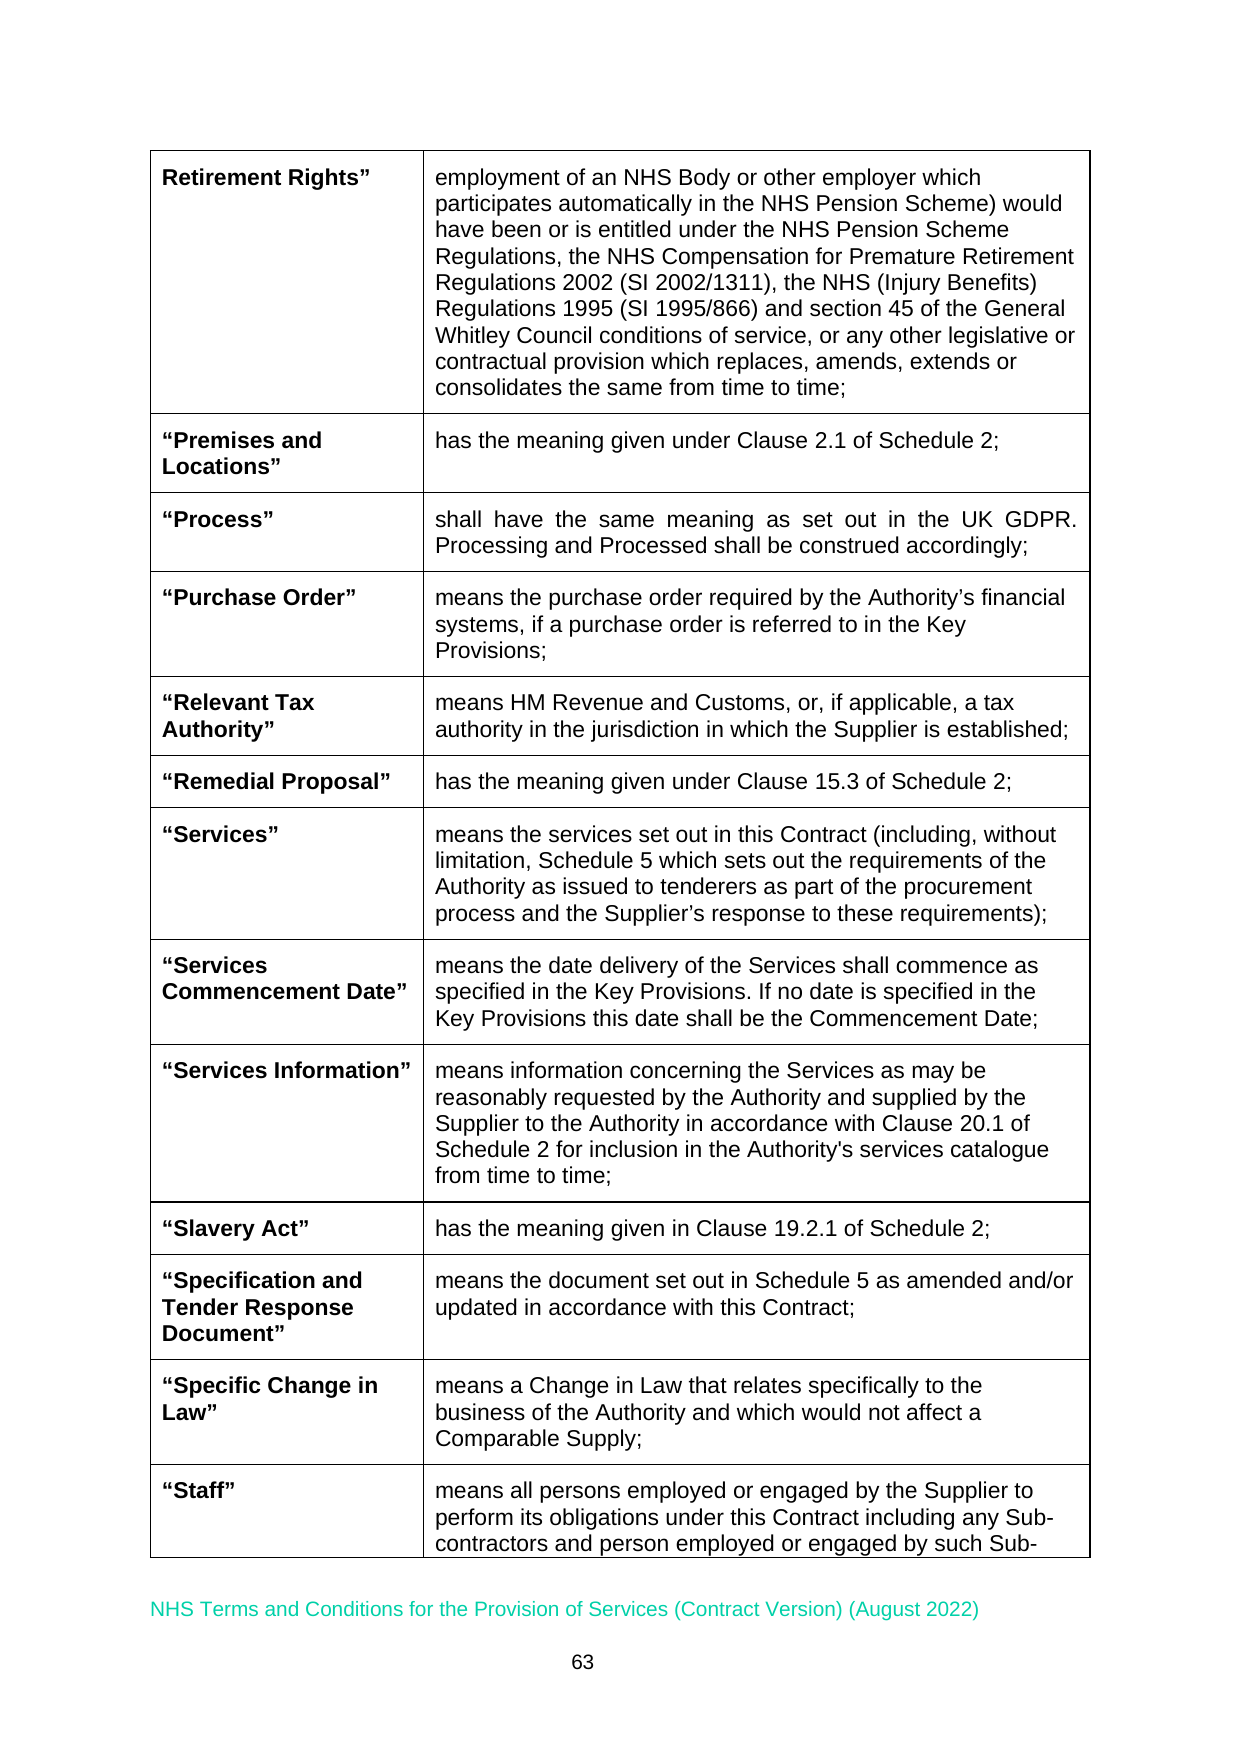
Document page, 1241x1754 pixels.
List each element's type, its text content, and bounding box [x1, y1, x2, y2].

table_cell “Relevant Tax Authority” [151, 677, 423, 754]
table_cell “Remedial Proposal” [151, 756, 423, 807]
table_cell means the services set out in this Contract (including, without limitation, Schedule 5 which sets out the requirements of the Authority as issued to tenderers as part of the procurement process and the Supplier’s response to these requirements); [424, 808, 1089, 938]
table_cell “Services Information” [151, 1045, 423, 1201]
table_cell has the meaning given in Clause 19.2.1 of Schedule 2; [424, 1203, 1089, 1254]
table_cell means the date delivery of the Services shall commence as specified in the Key Provisions. If no date is specified in the Key Provisions this date shall be the Commencement Date; [424, 940, 1089, 1043]
table_cell “Slavery Act” [151, 1203, 423, 1254]
table_cell “Staff” [151, 1465, 423, 1557]
table_cell “Process” [151, 493, 423, 571]
table_cell “Services” [151, 808, 423, 938]
table_cell “Specific Change in Law” [151, 1360, 423, 1464]
table_cell “Services Commencement Date” [151, 940, 423, 1043]
table_cell has the meaning given under Clause 2.1 of Schedule 2; [424, 414, 1089, 492]
table_cell means the document set out in Schedule 5 as amended and/or updated in accordance with this Contract; [424, 1255, 1089, 1359]
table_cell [424, 151, 1089, 413]
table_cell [424, 1465, 1089, 1557]
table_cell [151, 151, 423, 413]
table_cell has the meaning given under Clause 15.3 of Schedule 2; [424, 756, 1089, 807]
table_cell means a Change in Law that relates specifically to the business of the Authority and which would not affect a Comparable Supply; [424, 1360, 1089, 1464]
table_cell “Premises and Locations” [151, 414, 423, 492]
table_cell “Purchase Order” [151, 572, 423, 676]
table_cell means HM Revenue and Customs, or, if applicable, a tax authority in the jurisdiction in which the Supplier is established; [424, 677, 1089, 754]
table_cell means the purchase order required by the Authority’s financial systems, if a purchase order is referred to in the Key Provisions; [424, 572, 1089, 676]
table_cell “Specification and Tender Response Document” [151, 1255, 423, 1359]
table_cell means information concerning the Services as may be reasonably requested by the Authority and supplied by the Supplier to the Authority in accordance with Clause 20.1 of Schedule 2 for inclusion in the Authority's services catalogue from time to time; [424, 1045, 1089, 1201]
table_cell shall have the same meaning as set out in the UK GDPR. Processing and Processed shall be construed accordingly; [424, 493, 1089, 571]
